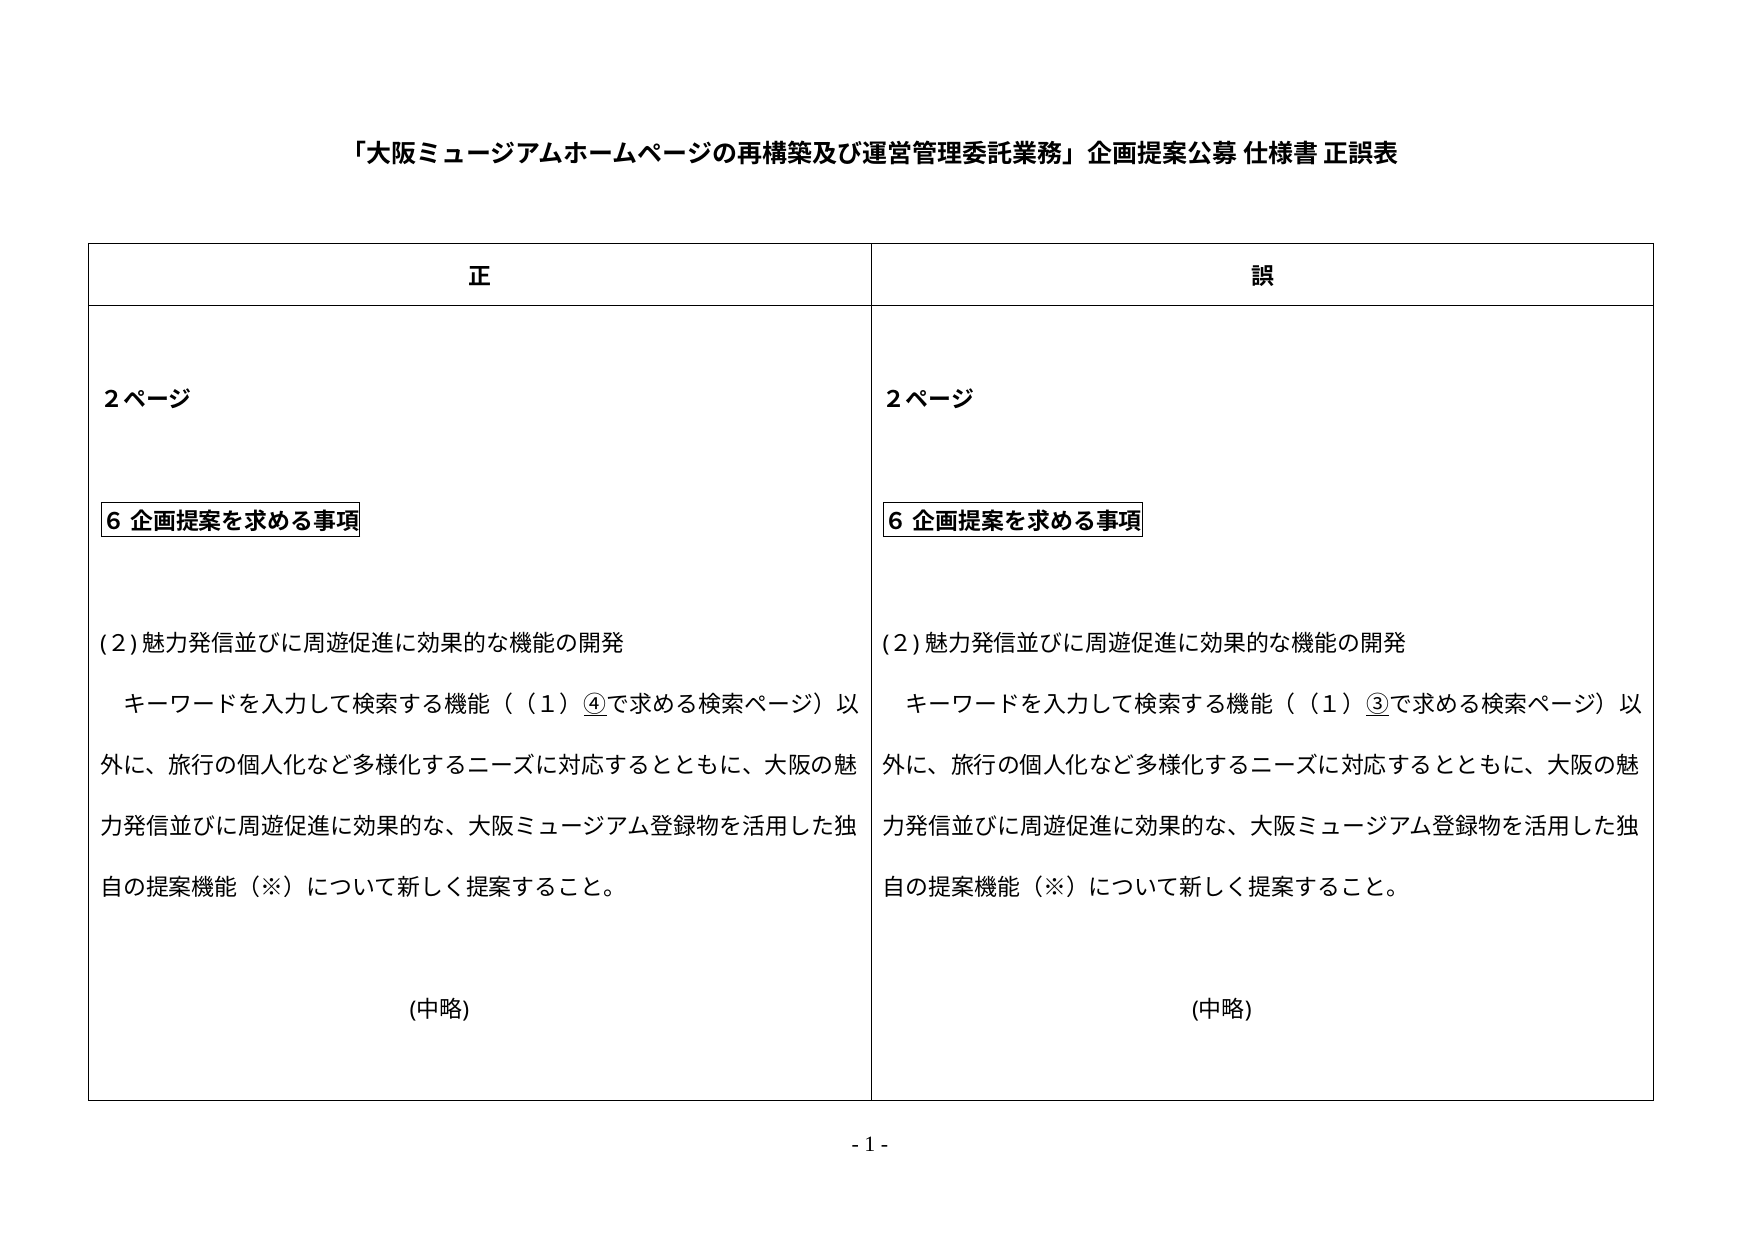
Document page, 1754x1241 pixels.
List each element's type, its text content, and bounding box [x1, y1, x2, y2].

table_header 正 [89, 244, 871, 305]
text 「大阪ミュージアムホームページの再構築及び運営管理委託業務」企画提案公募 仕様書 正誤表 [74, 121, 1665, 182]
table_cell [872, 306, 1653, 1099]
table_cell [89, 306, 871, 1099]
table_header 誤 [872, 244, 1653, 305]
